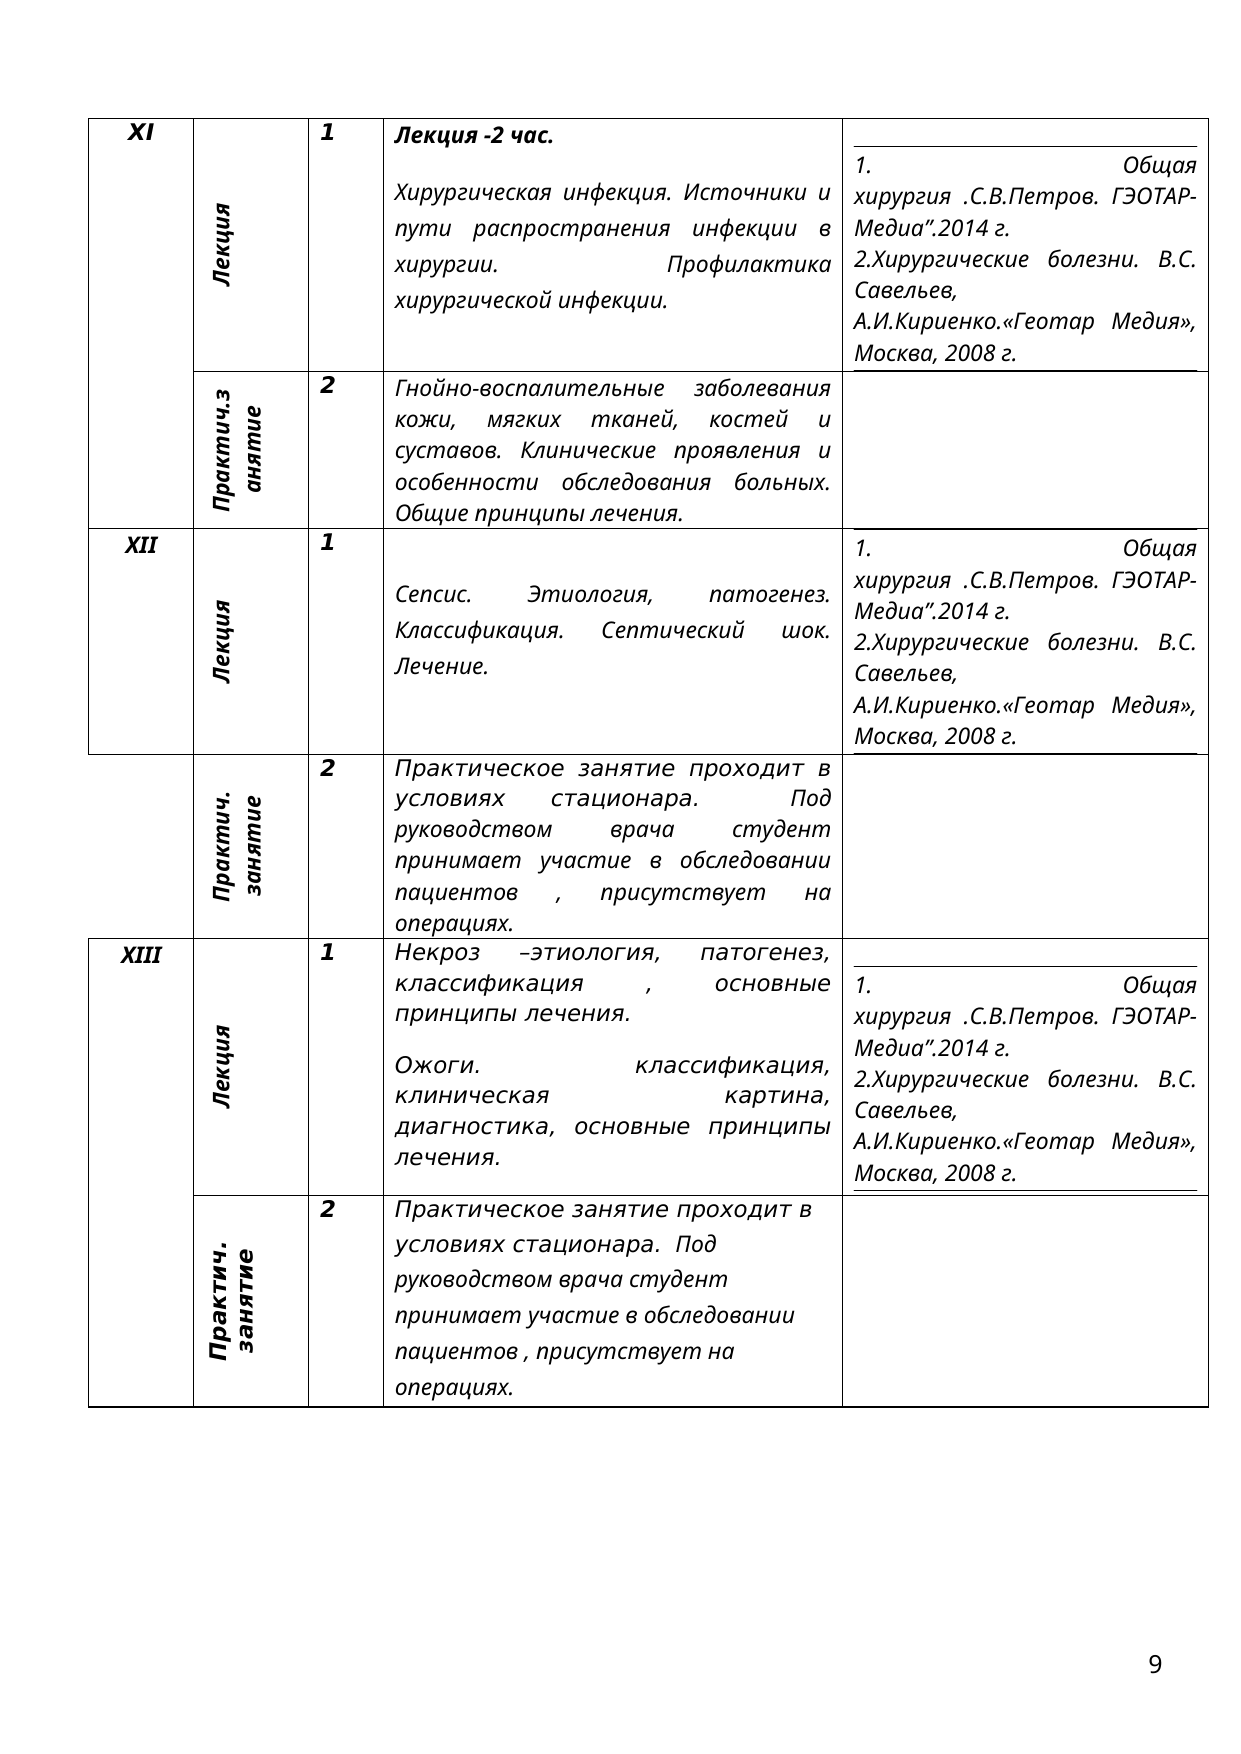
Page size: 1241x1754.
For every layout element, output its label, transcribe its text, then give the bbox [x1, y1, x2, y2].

table_cell Лекция [194, 119, 308, 371]
table_cell Лекция [194, 529, 308, 754]
table_cell 1 [309, 529, 383, 754]
table_cell Сепсис. Этиология, патогенез. Классификация. Септический шок. Лечение. [384, 529, 842, 754]
table_cell Практич.занятие [194, 372, 308, 528]
table_cell [843, 372, 1208, 528]
table_cell Некроз –этиология, патогенез, классификация , основные принципы лечения. Ожоги. классификация, клиническая картина, диагностика, основные принципы лечения. [384, 939, 842, 1195]
table_cell Гнойно-воспалительные заболевания кожи, мягких тканей, костей и суставов. Клинические проявления и особенности обследования больных. Общие принципы лечения. [384, 372, 842, 528]
table_cell 1. Общая хирургия .С.В.Петров. ГЭОТАР-Медиа”.2014 г. 2.Хирургические болезни. В.С. Савельев, А.И.Кириенко.«Геотар Медия», Москва, 2008 г. [843, 529, 1208, 754]
table_cell XIII [89, 939, 193, 1406]
table_cell 1 [309, 939, 383, 1195]
table_cell Практич. занятие [194, 755, 308, 938]
table_cell 2 [309, 755, 383, 938]
table_cell Лекция [194, 939, 308, 1195]
table_cell 2 [309, 372, 383, 528]
table_cell XI [89, 119, 193, 528]
table_cell 1. Общая хирургия .С.В.Петров. ГЭОТАР-Медиа”.2014 г. 2.Хирургические болезни. В.С. Савельев, А.И.Кириенко.«Геотар Медия», Москва, 2008 г. [843, 939, 1208, 1195]
table_cell 2 [309, 1196, 383, 1406]
table_cell [843, 1196, 1208, 1406]
table_cell 1. Общая хирургия .С.В.Петров. ГЭОТАР-Медиа”.2014 г. 2.Хирургические болезни. В.С. Савельев, А.И.Кириенко.«Геотар Медия», Москва, 2008 г. [843, 119, 1208, 371]
table_cell Лекция -2 час. Хирургическая инфекция. Источники и пути распространения инфекции в хирургии. Профилактика хирургической инфекции. [384, 119, 842, 371]
table_cell Практич. занятие [194, 1196, 308, 1406]
table_cell XII [89, 529, 193, 754]
table_cell 1 [309, 119, 383, 371]
table_cell [843, 755, 1208, 938]
